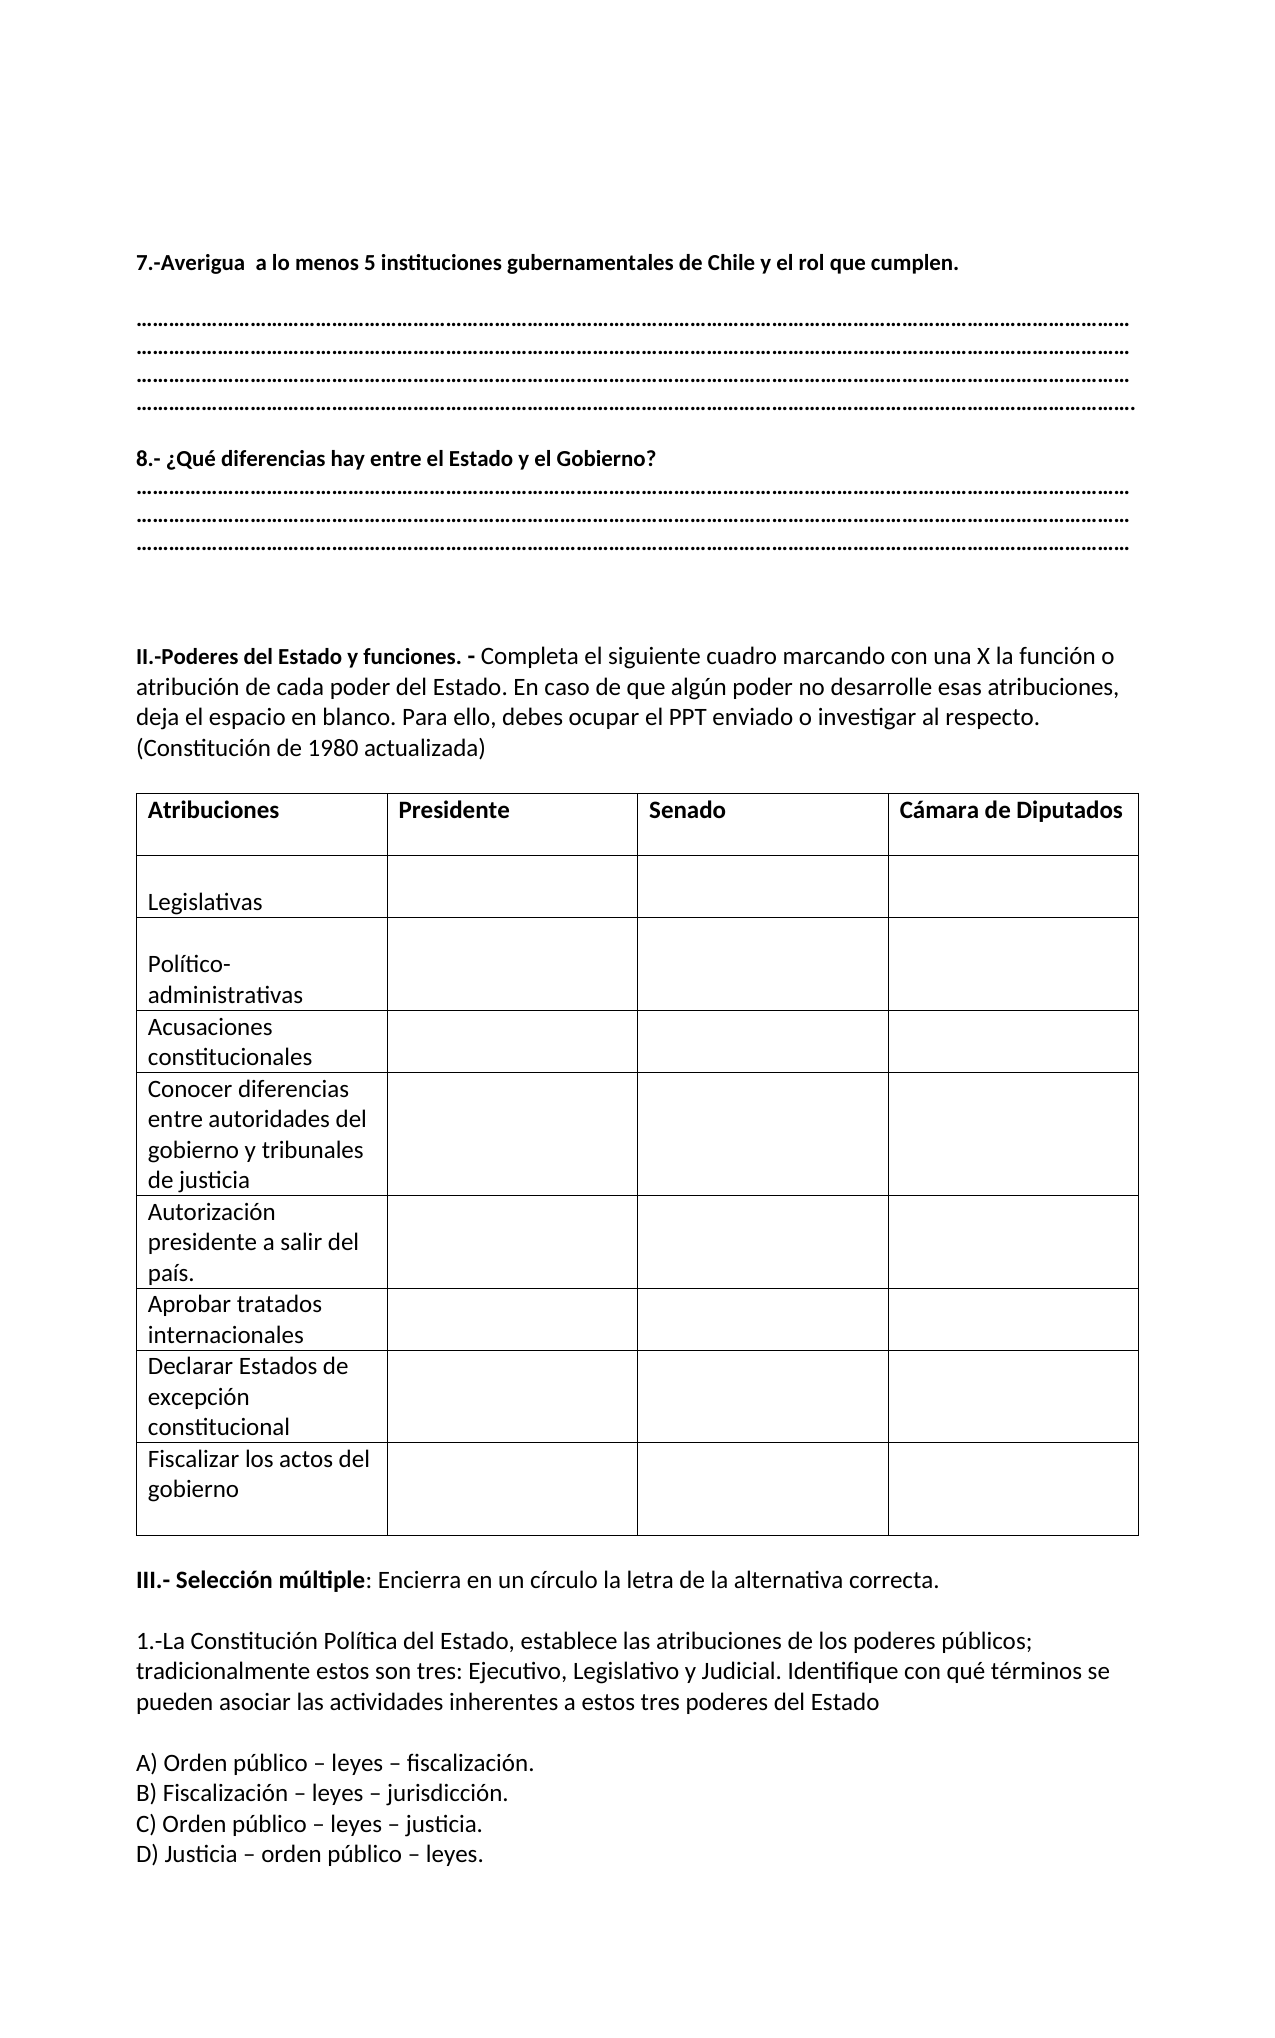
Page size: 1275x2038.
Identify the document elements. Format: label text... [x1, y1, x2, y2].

table_cell [388, 1073, 637, 1195]
table_cell Legislativas [137, 856, 387, 917]
table_cell [638, 1443, 888, 1535]
table_header Senado [638, 794, 888, 855]
table_cell Autorización presidente a salir del país. [137, 1196, 387, 1287]
table_cell [638, 1073, 888, 1195]
text 8.- ¿Qué diferencias hay entre el Estado y el Gobierno? [136, 444, 1139, 472]
table_cell [889, 1196, 1138, 1287]
table_cell Acusaciones constitucionales [137, 1011, 387, 1072]
table_cell Declarar Estados de excepción constitucional [137, 1351, 387, 1442]
table_cell [638, 1289, 888, 1349]
table_cell Conocer diferencias entre autoridades del gobierno y tribunales de justicia [137, 1073, 387, 1195]
table_cell [889, 856, 1138, 917]
table_cell [638, 856, 888, 917]
text III.- Selección múltiple: Encierra en un círculo la letra de la alternativa correcta. [136, 1564, 1139, 1594]
table_cell [388, 1289, 637, 1349]
table_header Presidente [388, 794, 637, 855]
table_cell [388, 1443, 637, 1535]
table_cell [638, 1351, 888, 1442]
text C) Orden público – leyes – justicia. [136, 1808, 1139, 1838]
table_cell [388, 1351, 637, 1442]
table_cell [388, 918, 637, 1009]
text B) Fiscalización – leyes – jurisdicción. [136, 1777, 1139, 1808]
table_cell [889, 1011, 1138, 1072]
table_cell [889, 918, 1138, 1009]
table_cell [638, 1011, 888, 1072]
table_header Atribuciones [137, 794, 387, 855]
table_cell [638, 918, 888, 1009]
table_cell [889, 1443, 1138, 1535]
table_cell [638, 1196, 888, 1287]
table_cell [388, 1196, 637, 1287]
text A) Orden público – leyes – fiscalización. [136, 1747, 1139, 1777]
text …………………………………………………………………………………………………………………………………………………………………………………………………………………………………………………………………………………………………………………………………………………………………………………………………………………………………………………………………………………………………………………………………………………………………………………………………………………………………………………………………………. [136, 304, 1139, 416]
table_cell Fiscalizar los actos del gobierno [137, 1443, 387, 1535]
text 7.-Averigua a lo menos 5 instituciones gubernamentales de Chile y el rol que cumplen. [136, 248, 1139, 276]
table_cell [388, 1011, 637, 1072]
table_cell [889, 1073, 1138, 1195]
text 1.-La Constitución Política del Estado, establece las atribuciones de los poderes públicos; tradicionalmente estos son tres: Ejecutivo, Legislativo y Judicial. Identifique con qué términos se pueden asociar las actividades inherentes a estos tres poderes del Estado [136, 1625, 1139, 1716]
table_cell [889, 1351, 1138, 1442]
table_cell Político-administrativas [137, 918, 387, 1009]
table_cell Aprobar tratados internacionales [137, 1289, 387, 1349]
table_cell [388, 856, 637, 917]
table_cell [889, 1289, 1138, 1349]
text D) Justicia – orden público – leyes. [136, 1838, 1139, 1869]
text II.-Poderes del Estado y funciones. - Completa el siguiente cuadro marcando con una X la función o atribución de cada poder del Estado. En caso de que algún poder no desarrolle esas atribuciones, deja el espacio en blanco. Para ello, debes ocupar el PPT enviado o investigar al respecto. (Constitución de 1980 actualizada) [136, 640, 1139, 762]
table_header Cámara de Diputados [889, 794, 1138, 855]
